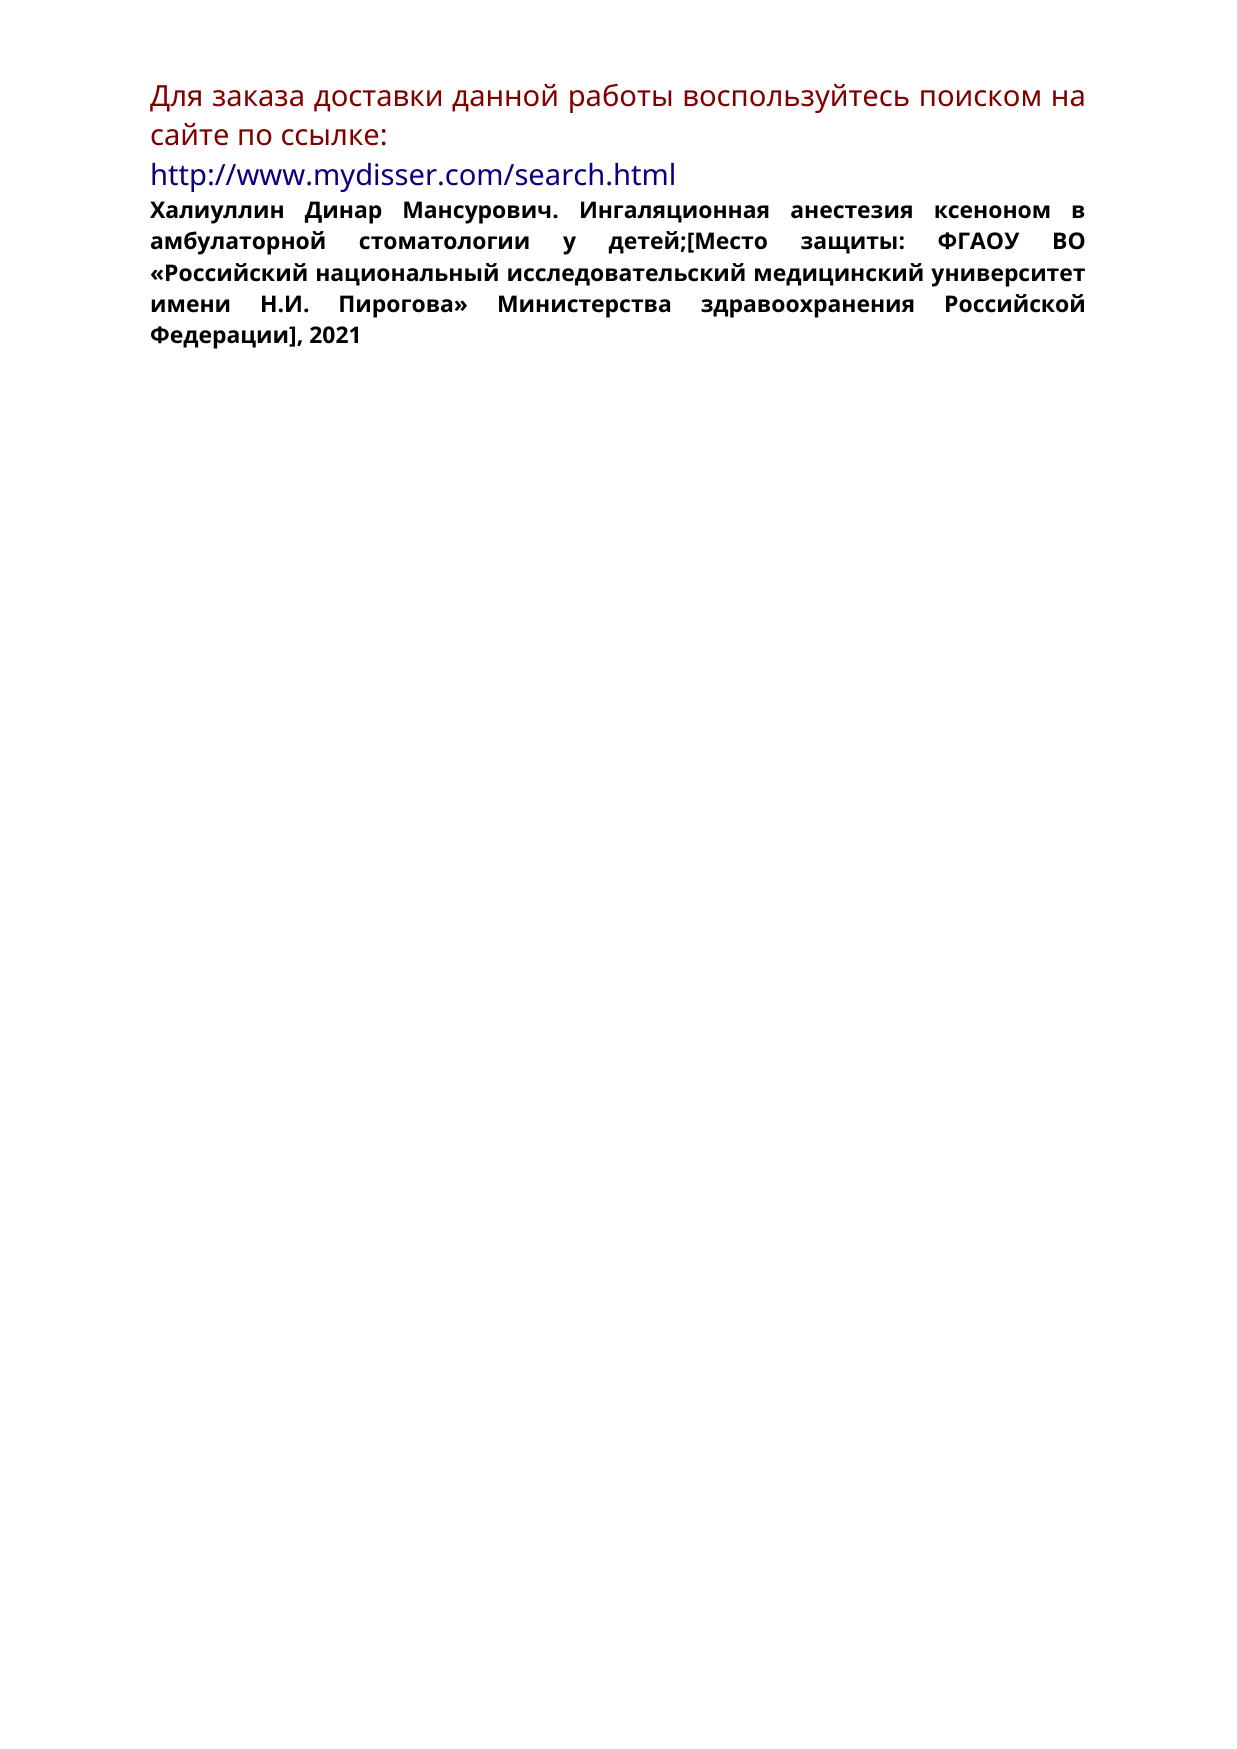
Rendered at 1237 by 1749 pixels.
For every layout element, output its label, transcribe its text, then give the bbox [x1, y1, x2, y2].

text Халиуллин Динар Мансурович. Ингаляционная анестезия ксеноном в амбулаторной стоматологии у детей;[Место защиты: ФГАОУ ВО «Российский национальный исследовательский медицинский университет имени Н.И. Пирогова» Министерства здравоохранения Российской Федерации], 2021 [150, 194, 1086, 350]
